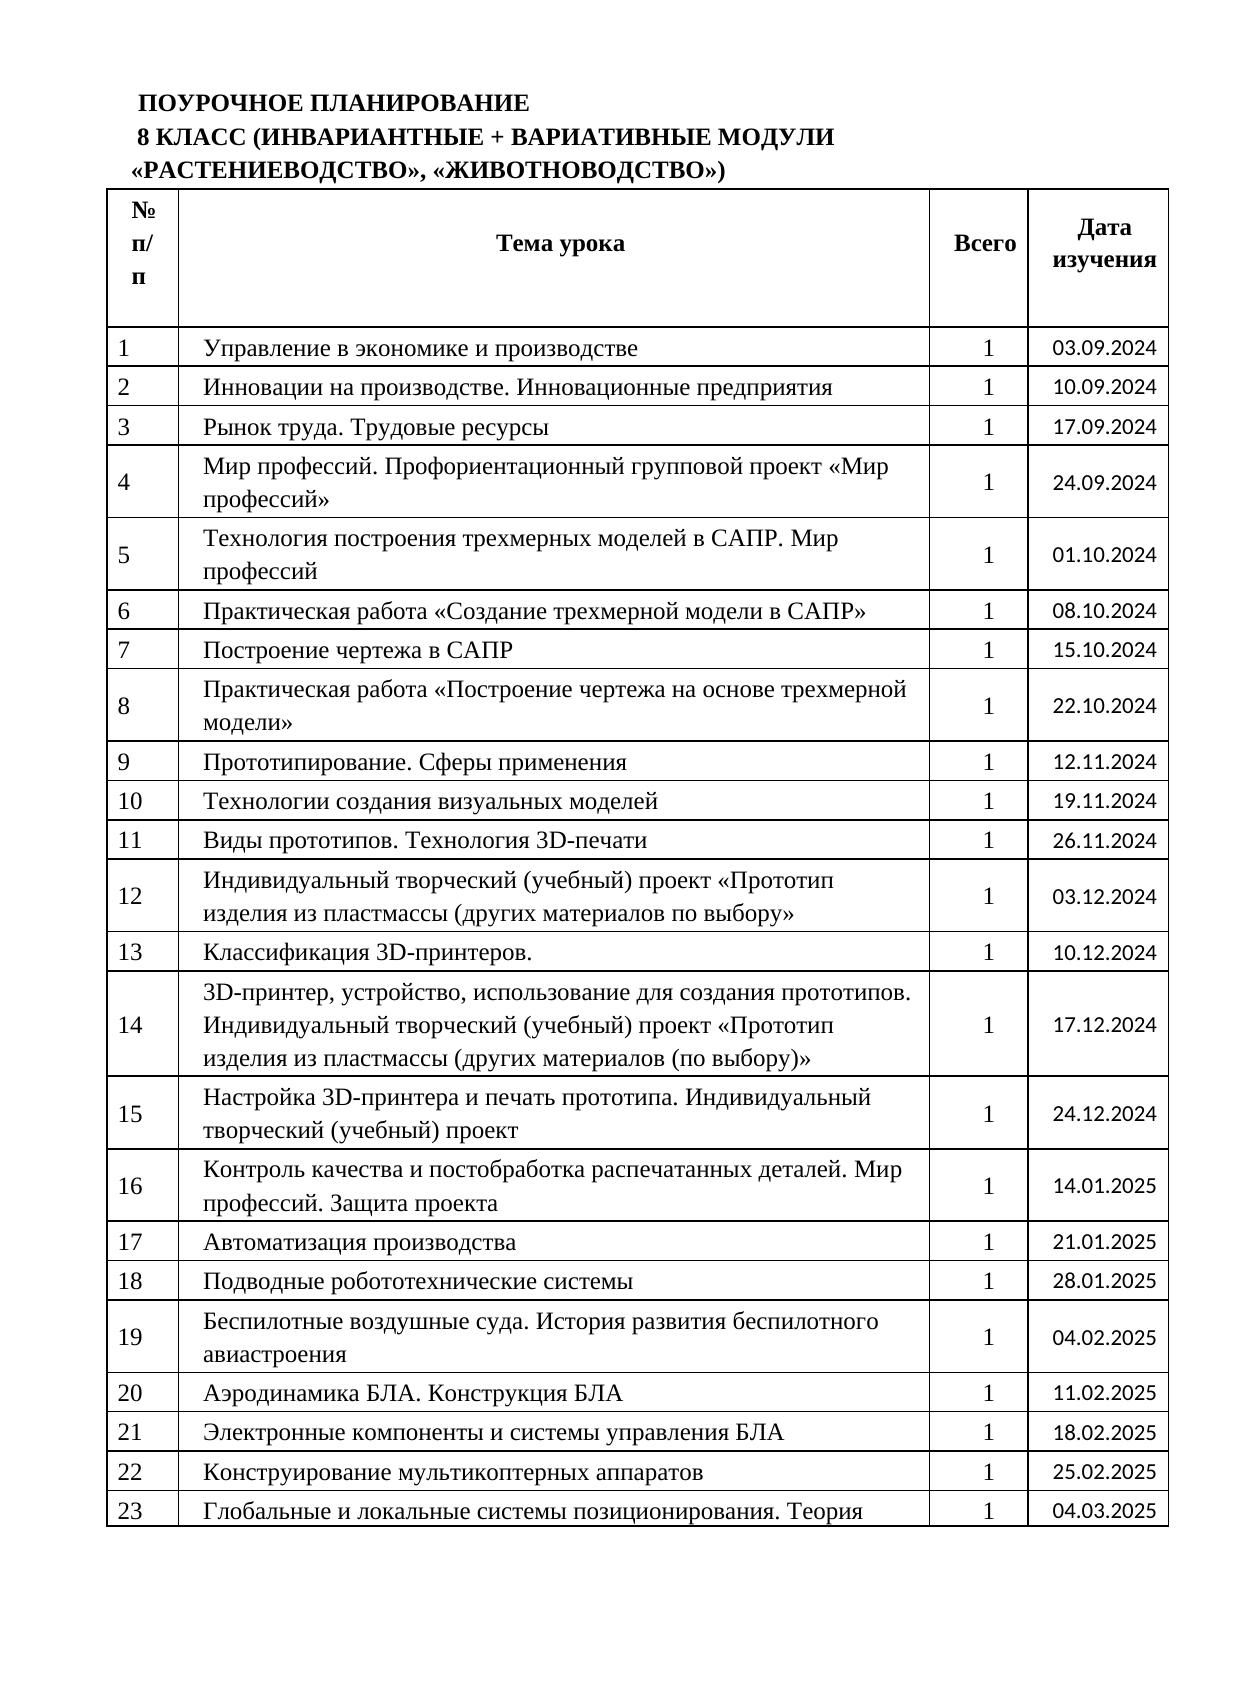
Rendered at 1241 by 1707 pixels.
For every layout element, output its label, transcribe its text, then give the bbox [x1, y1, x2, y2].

table_cell 18 [108, 1261, 178, 1299]
table_cell Индивидуальный творческий (учебный) проект «Прототип изделия из пластмассы (других материалов по выбору» [179, 860, 929, 931]
table_cell 1 [930, 367, 1027, 405]
table_cell Инновации на производстве. Инновационные предприятия [179, 367, 929, 405]
table_cell 10.09.2024 [1029, 367, 1168, 405]
table_cell 2 [108, 367, 178, 405]
table_cell 9 [108, 742, 178, 779]
table_cell Виды прототипов. Технология 3D-печати [179, 821, 929, 858]
table_cell 25.02.2025 [1029, 1452, 1168, 1489]
table_cell 17.09.2024 [1029, 406, 1168, 444]
table_cell 15.10.2024 [1029, 630, 1168, 668]
text 8 КЛАСС (ИНВАРИАНТНЫЕ + ВАРИАТИВНЫЕ МОДУЛИ «РАСТЕНИЕВОДСТВО», «ЖИВОТНОВОДСТВО») [131, 122, 1122, 184]
table_cell Классификация 3D-принтеров. [179, 932, 929, 970]
table_cell 03.12.2024 [1029, 860, 1168, 931]
table_cell 1 [930, 1077, 1027, 1148]
table_cell 16 [108, 1150, 178, 1220]
table_cell Практическая работа «Создание трехмерной модели в САПР» [179, 591, 929, 628]
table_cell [179, 1491, 929, 1525]
table_cell 08.10.2024 [1029, 591, 1168, 628]
table_cell 1 [930, 406, 1027, 444]
table_cell 14 [108, 972, 178, 1075]
table_cell 15 [108, 1077, 178, 1148]
table_cell 6 [108, 591, 178, 628]
table_cell 1 [930, 518, 1027, 589]
table_cell 04.02.2025 [1029, 1301, 1168, 1371]
table_cell 01.10.2024 [1029, 518, 1168, 589]
table_cell Электронные компоненты и системы управления БЛА [179, 1412, 929, 1450]
table_cell Настройка 3D-принтера и печать прототипа. Индивидуальный творческий (учебный) проект [179, 1077, 929, 1148]
table_cell 1 [930, 1452, 1027, 1489]
table_cell 1 [930, 1373, 1027, 1411]
table_cell 1 [930, 860, 1027, 931]
table_cell 1 [930, 781, 1027, 819]
table_cell 19 [108, 1301, 178, 1371]
table_cell 7 [108, 630, 178, 668]
text ПОУРОЧНОЕ ПЛАНИРОВАНИЕ [131, 88, 1122, 117]
table_cell Конструирование мультикоптерных аппаратов [179, 1452, 929, 1489]
table_cell 12 [108, 860, 178, 931]
table_cell 20 [108, 1373, 178, 1411]
table_cell 1 [930, 1222, 1027, 1259]
table_cell 1 [930, 446, 1027, 517]
table_header Дата изучения [1029, 190, 1168, 326]
table_cell 21 [108, 1412, 178, 1450]
table_cell 18.02.2025 [1029, 1412, 1168, 1450]
table_cell 22 [108, 1452, 178, 1489]
table_cell 1 [930, 669, 1027, 740]
table_cell 17.12.2024 [1029, 972, 1168, 1075]
table_cell 1 [930, 630, 1027, 668]
table_cell Подводные робототехнические системы [179, 1261, 929, 1299]
table_cell 21.01.2025 [1029, 1222, 1168, 1259]
table_cell 1 [930, 821, 1027, 858]
table_header Всего [930, 190, 1027, 326]
table_cell Контроль качества и постобработка распечатанных деталей. Мир профессий. Защита проекта [179, 1150, 929, 1220]
table_cell Автоматизация производства [179, 1222, 929, 1259]
table_cell 11.02.2025 [1029, 1373, 1168, 1411]
table_cell 1 [930, 1150, 1027, 1220]
table_cell 1 [930, 742, 1027, 779]
table_cell 04.03.2025 [1029, 1491, 1168, 1525]
table_cell 5 [108, 518, 178, 589]
table_cell 14.01.2025 [1029, 1150, 1168, 1220]
table_cell Рынок труда. Трудовые ресурсы [179, 406, 929, 444]
table_cell 24.09.2024 [1029, 446, 1168, 517]
table_cell 23 [108, 1491, 178, 1525]
table_cell 26.11.2024 [1029, 821, 1168, 858]
table_cell 10 [108, 781, 178, 819]
table_cell 28.01.2025 [1029, 1261, 1168, 1299]
table_cell 19.11.2024 [1029, 781, 1168, 819]
table_cell 1 [930, 1301, 1027, 1371]
table_header № п/п [108, 190, 178, 326]
table_cell Мир профессий. Профориентационный групповой проект «Мир профессий» [179, 446, 929, 517]
table_cell 1 [930, 1261, 1027, 1299]
table_cell 1 [930, 1412, 1027, 1450]
table_cell 22.10.2024 [1029, 669, 1168, 740]
table_cell 1 [930, 972, 1027, 1075]
table_cell 1 [930, 591, 1027, 628]
table_cell 8 [108, 669, 178, 740]
table_cell 3 [108, 406, 178, 444]
table_cell 1 [930, 328, 1027, 365]
table_cell 12.11.2024 [1029, 742, 1168, 779]
table_header Тема урока [179, 190, 929, 326]
table_cell Технологии создания визуальных моделей [179, 781, 929, 819]
table_cell 11 [108, 821, 178, 858]
table_cell Управление в экономике и производстве [179, 328, 929, 365]
table_cell 24.12.2024 [1029, 1077, 1168, 1148]
table_cell Построение чертежа в САПР [179, 630, 929, 668]
table_cell 1 [930, 1491, 1027, 1525]
table_cell 03.09.2024 [1029, 328, 1168, 365]
table_cell 13 [108, 932, 178, 970]
table_cell 10.12.2024 [1029, 932, 1168, 970]
table_cell 1 [930, 932, 1027, 970]
table_cell Беспилотные воздушные суда. История развития беспилотного авиастроения [179, 1301, 929, 1371]
table_cell Технология построения трехмерных моделей в САПР. Мир профессий [179, 518, 929, 589]
table_cell Прототипирование. Сферы применения [179, 742, 929, 779]
table_cell 4 [108, 446, 178, 517]
table_cell Аэродинамика БЛА. Конструкция БЛА [179, 1373, 929, 1411]
table_cell Практическая работа «Построение чертежа на основе трехмерной модели» [179, 669, 929, 740]
table_cell 1 [108, 328, 178, 365]
table_cell 3D-принтер, устройство, использование для создания прототипов. Индивидуальный творческий (учебный) проект «Прототип изделия из пластмассы (других материалов (по выбору)» [179, 972, 929, 1075]
table_cell 17 [108, 1222, 178, 1259]
